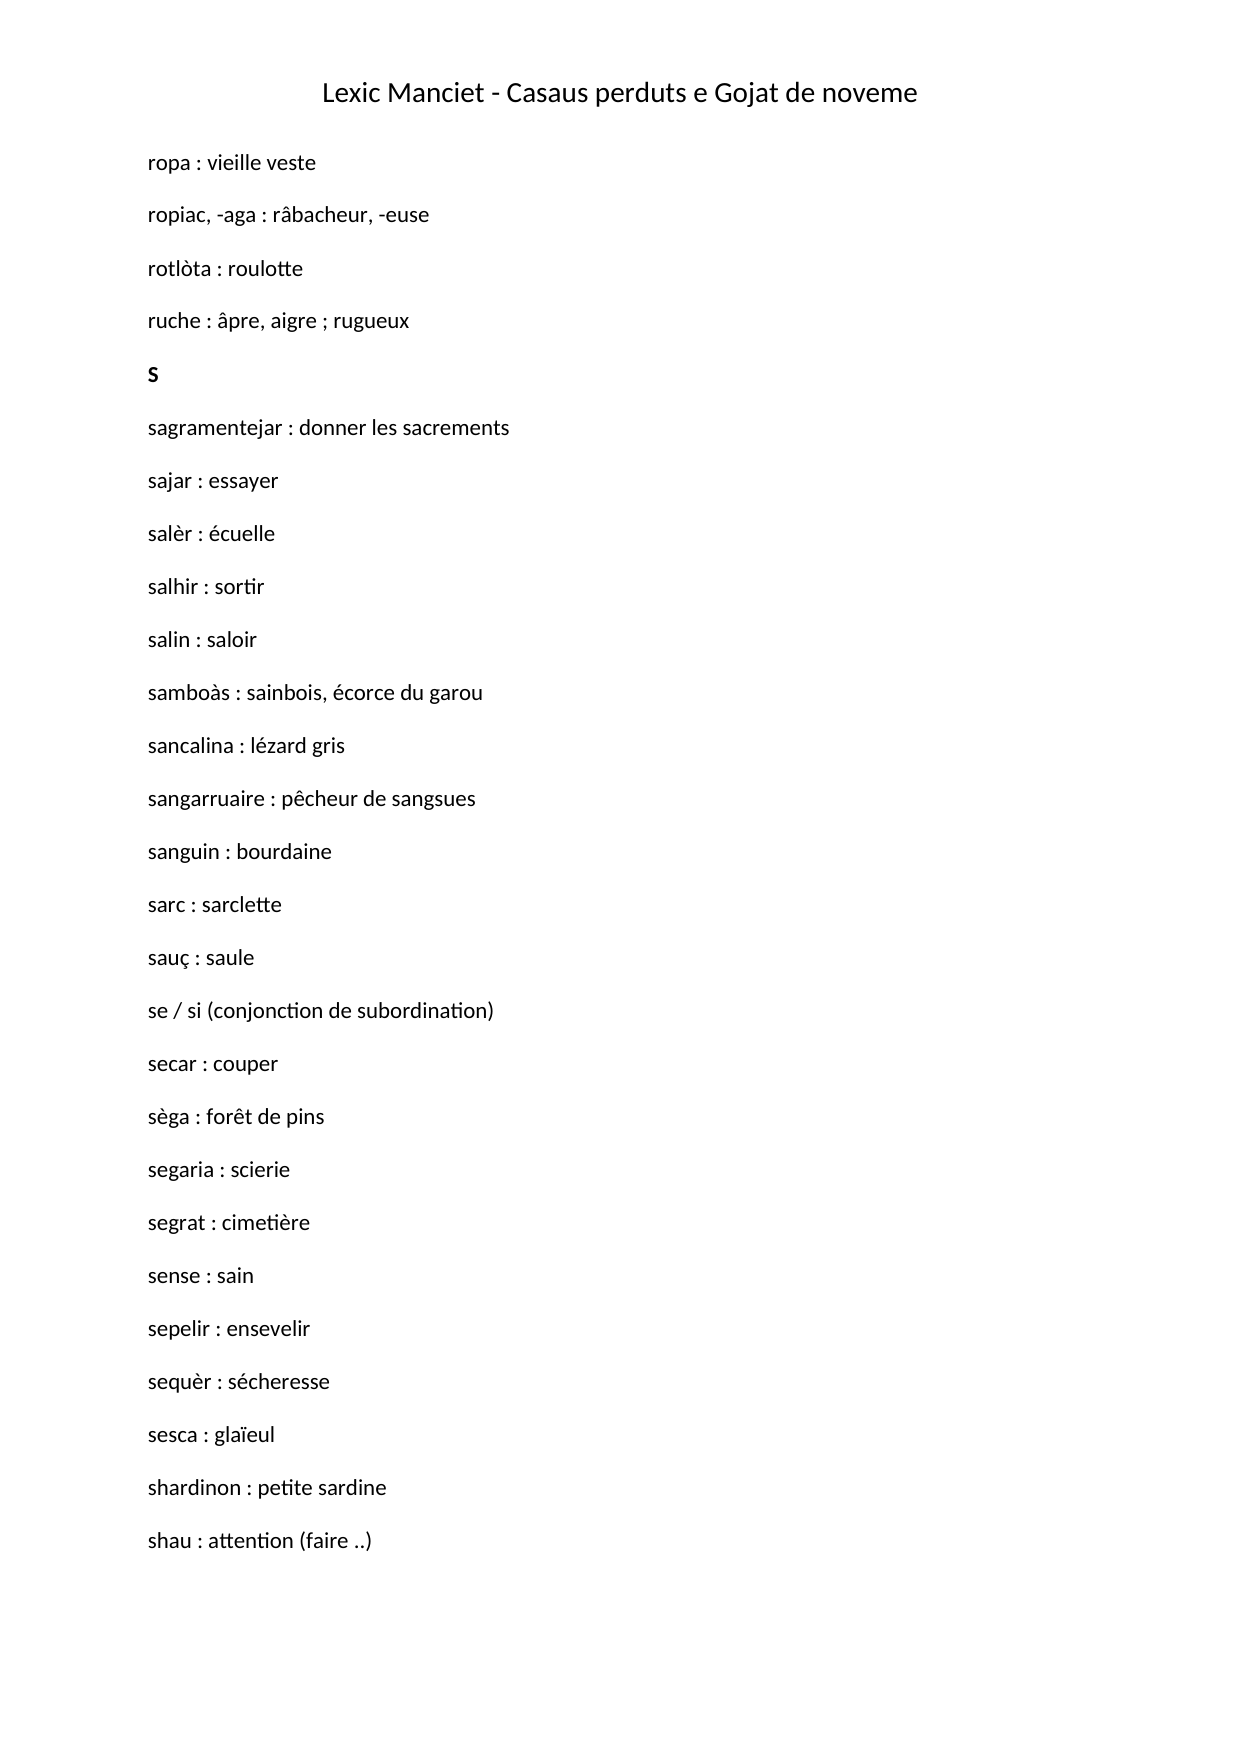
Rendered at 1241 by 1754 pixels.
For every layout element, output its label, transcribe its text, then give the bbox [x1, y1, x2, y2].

text salin : saloir [148, 625, 1093, 653]
text salhir : sortir [148, 572, 1093, 600]
text sauç : saule [148, 943, 1093, 971]
text S [148, 360, 1093, 388]
text ropiac, -aga : râbacheur, -euse [148, 201, 1093, 229]
text samboàs : sainbois, écorce du garou [148, 678, 1093, 706]
text rotlòta : roulotte [148, 254, 1093, 282]
text sequèr : sécheresse [148, 1367, 1093, 1395]
text ropa : vieille veste [148, 148, 1093, 176]
text ruche : âpre, aigre ; rugueux [148, 307, 1093, 335]
text sagramentejar : donner les sacrements [148, 413, 1093, 441]
text sajar : essayer [148, 466, 1093, 494]
text sangarruaire : pêcheur de sangsues [148, 784, 1093, 812]
text sancalina : lézard gris [148, 731, 1093, 759]
text secar : couper [148, 1049, 1093, 1077]
text sarc : sarclette [148, 890, 1093, 918]
text se / si (conjonction de subordination) [148, 996, 1093, 1024]
text segaria : scierie [148, 1155, 1093, 1183]
text sesca : glaïeul [148, 1420, 1093, 1448]
text salèr : écuelle [148, 519, 1093, 547]
text shardinon : petite sardine [148, 1473, 1093, 1501]
text sèga : forêt de pins [148, 1102, 1093, 1130]
text segrat : cimetière [148, 1208, 1093, 1236]
text sanguin : bourdaine [148, 837, 1093, 865]
text shau : attention (faire ..) [148, 1526, 1093, 1554]
text sense : sain [148, 1261, 1093, 1289]
text sepelir : ensevelir [148, 1314, 1093, 1342]
